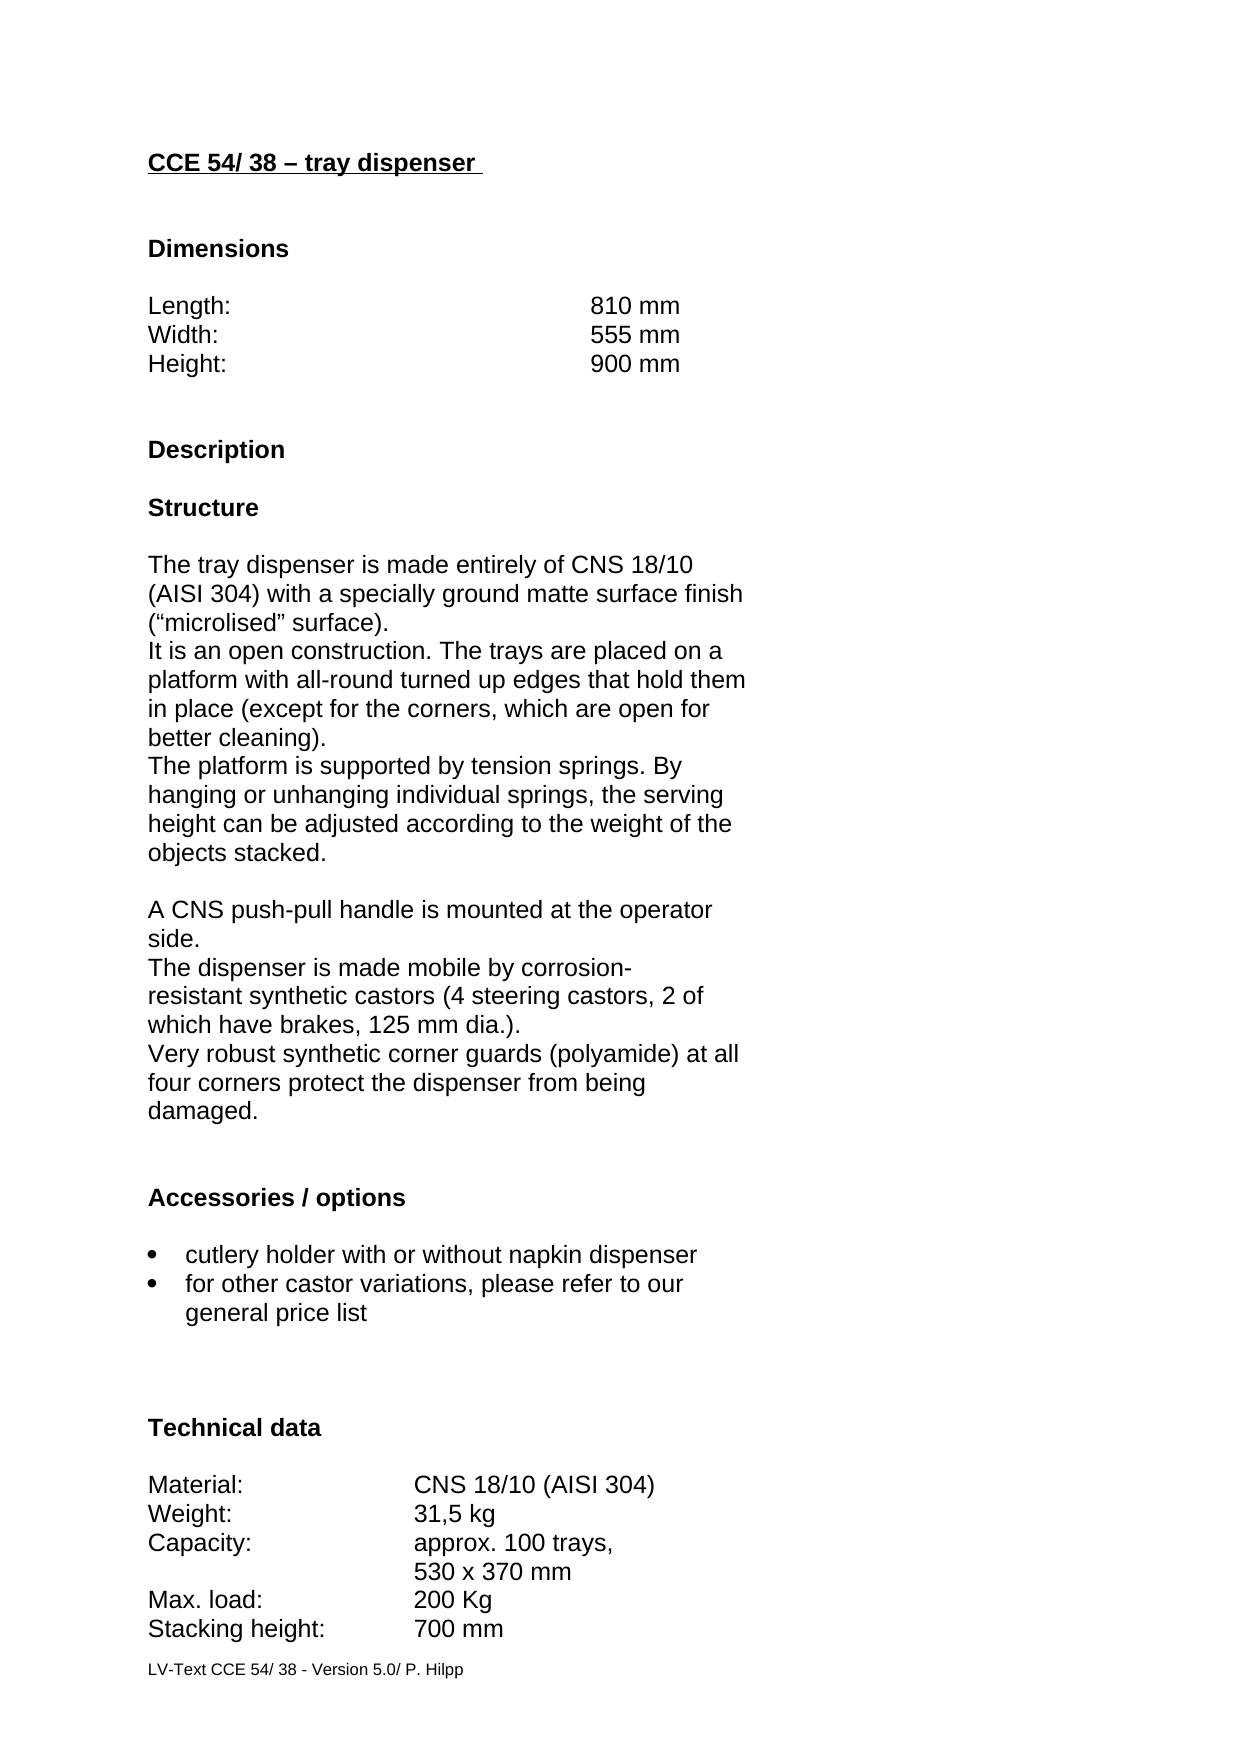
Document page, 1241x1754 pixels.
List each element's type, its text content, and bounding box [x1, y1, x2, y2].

text Capacity: approx. 100 trays, [148, 1528, 753, 1557]
text The platform is supported by tension springs. By hanging or unhanging individual springs, the serving height can be adjusted according to the weight of the objects stacked. [148, 751, 753, 866]
list for other castor variations, please refer to our general price list [148, 1269, 753, 1327]
text 530 x 370 mm [148, 1557, 753, 1585]
text Length: 810 mm [148, 291, 753, 320]
subtitle Accessories / options [148, 1183, 753, 1211]
text Width: 555 mm [148, 320, 753, 349]
text The tray dispenser is made entirely of CNS 18/10 (AISI 304) with a specially ground matte surface finish (“microlised” surface). [148, 550, 753, 636]
text Stacking height: 700 mm [148, 1614, 753, 1643]
text Structure [148, 493, 753, 521]
text Technical data [148, 1413, 753, 1442]
text Height: 900 mm [148, 349, 753, 378]
text It is an open construction. The trays are placed on a platform with all-round turned up edges that hold them in place (except for the corners, which are open for better cleaning). [148, 636, 753, 751]
text Max. load: 200 Kg [148, 1585, 753, 1614]
text Material: CNS 18/10 (AISI 304) [148, 1470, 753, 1499]
text Dimensions [148, 234, 753, 263]
subtitle CCE 54/ 38 – tray dispenser [148, 148, 753, 176]
text Description [148, 435, 753, 464]
text The dispenser is made mobile by corrosion-resistant synthetic castors (4 steering castors, 2 of which have brakes, 125 mm dia.). [148, 953, 723, 1039]
text A CNS push-pull handle is mounted at the operator side. [148, 895, 753, 953]
text Weight: 31,5 kg [148, 1499, 753, 1528]
text Very robust synthetic corner guards (polyamide) at all four corners protect the dispenser from being damaged. [148, 1039, 753, 1125]
list cutlery holder with or without napkin dispenser [148, 1240, 753, 1269]
